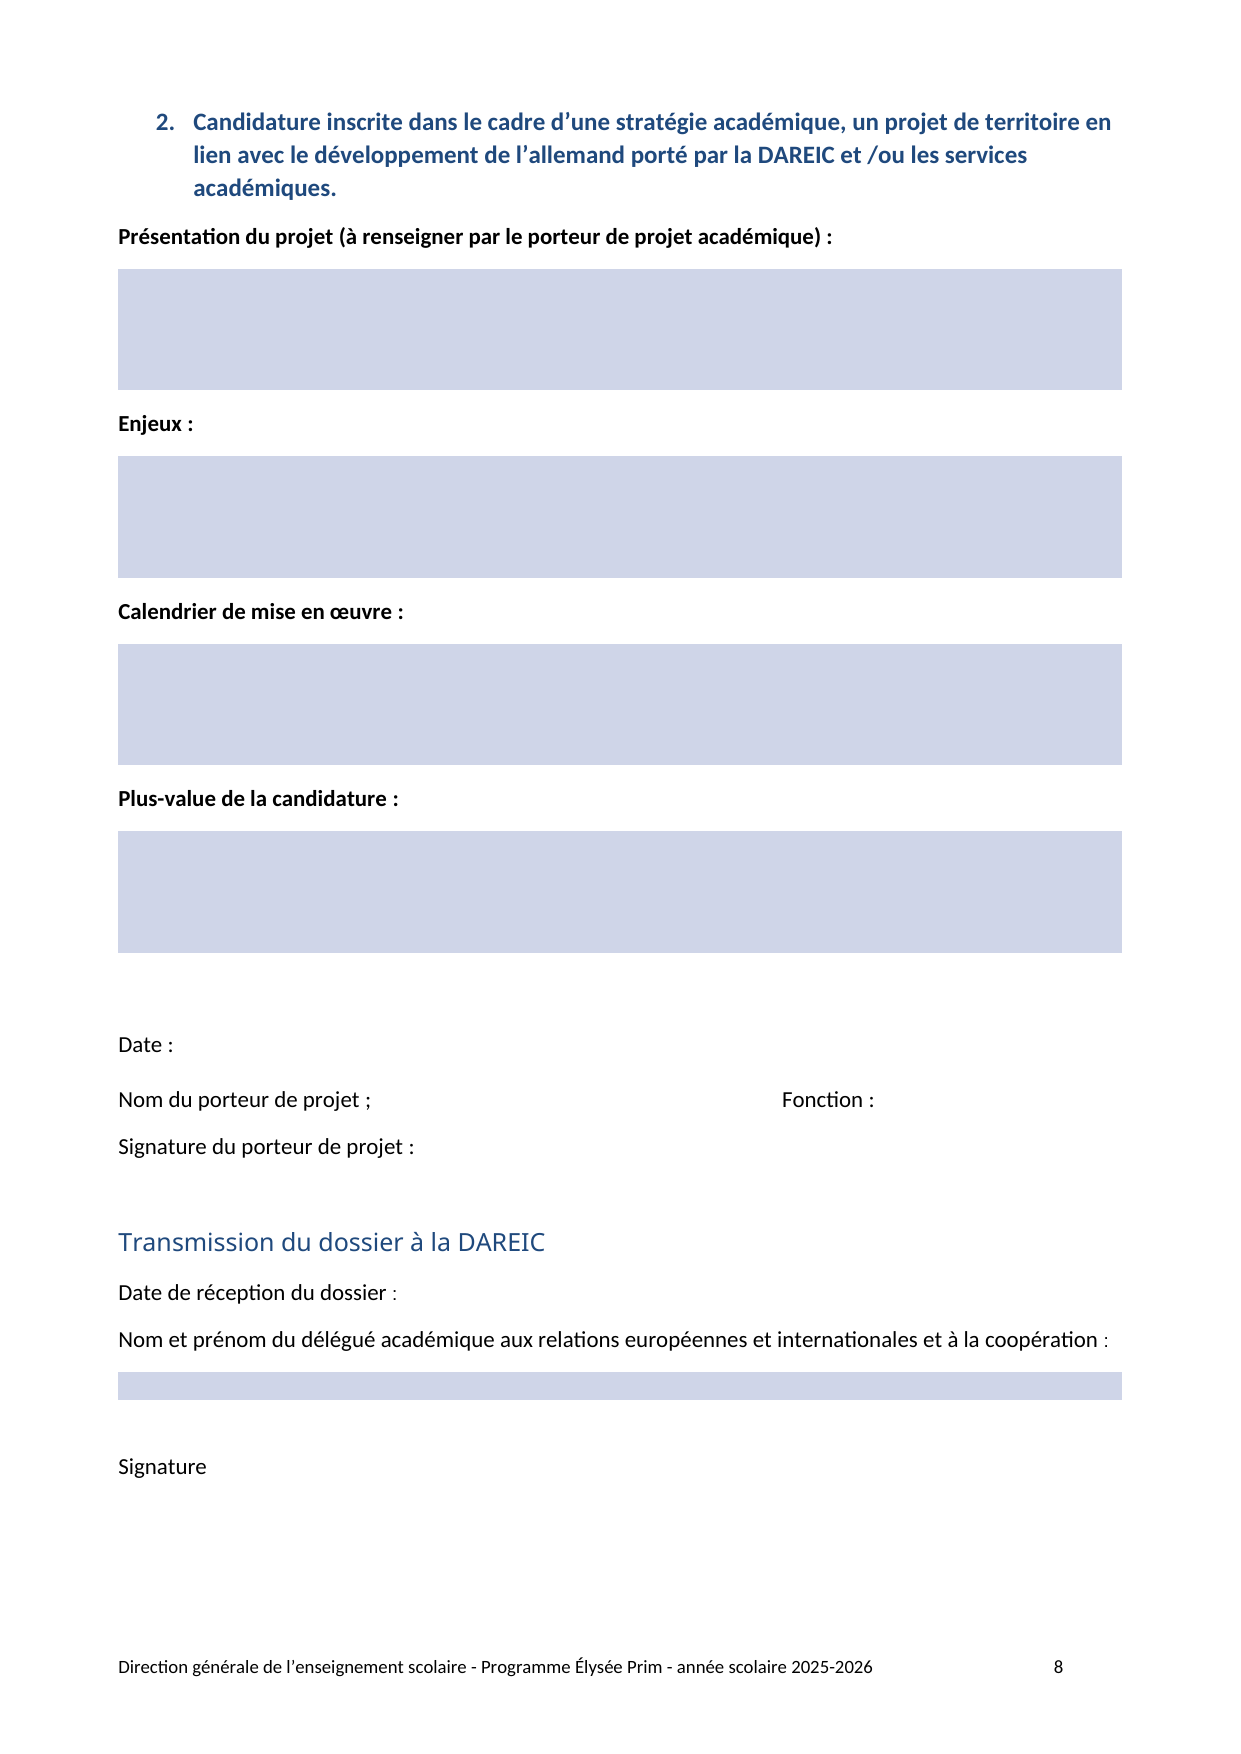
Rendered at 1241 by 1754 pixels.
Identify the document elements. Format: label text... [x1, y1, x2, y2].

subtitle Transmission du dossier à la DAREIC [118, 1224, 1122, 1258]
text Nom et prénom du délégué académique aux relations européennes et internationales et à la coopération : [118, 1325, 1122, 1353]
text Présentation du projet (à renseigner par le porteur de projet académique) : [118, 222, 1122, 250]
text Signature du porteur de projet : [118, 1132, 1122, 1160]
text Plus-value de la candidature : [118, 784, 1122, 812]
text Date : [118, 1030, 1122, 1058]
list Candidature inscrite dans le cadre d’une stratégie académique, un projet de territoire en lien avec le développement de l’allemand porté par la DAREIC et /ou les services académiques. [156, 106, 1122, 203]
text Nom du porteur de projet ; Fonction : [118, 1085, 1122, 1113]
text Calendrier de mise en œuvre : [118, 597, 1122, 625]
text Signature [118, 1452, 1122, 1480]
text Enjeux : [118, 409, 1122, 437]
text Date de réception du dossier : [118, 1278, 1122, 1306]
